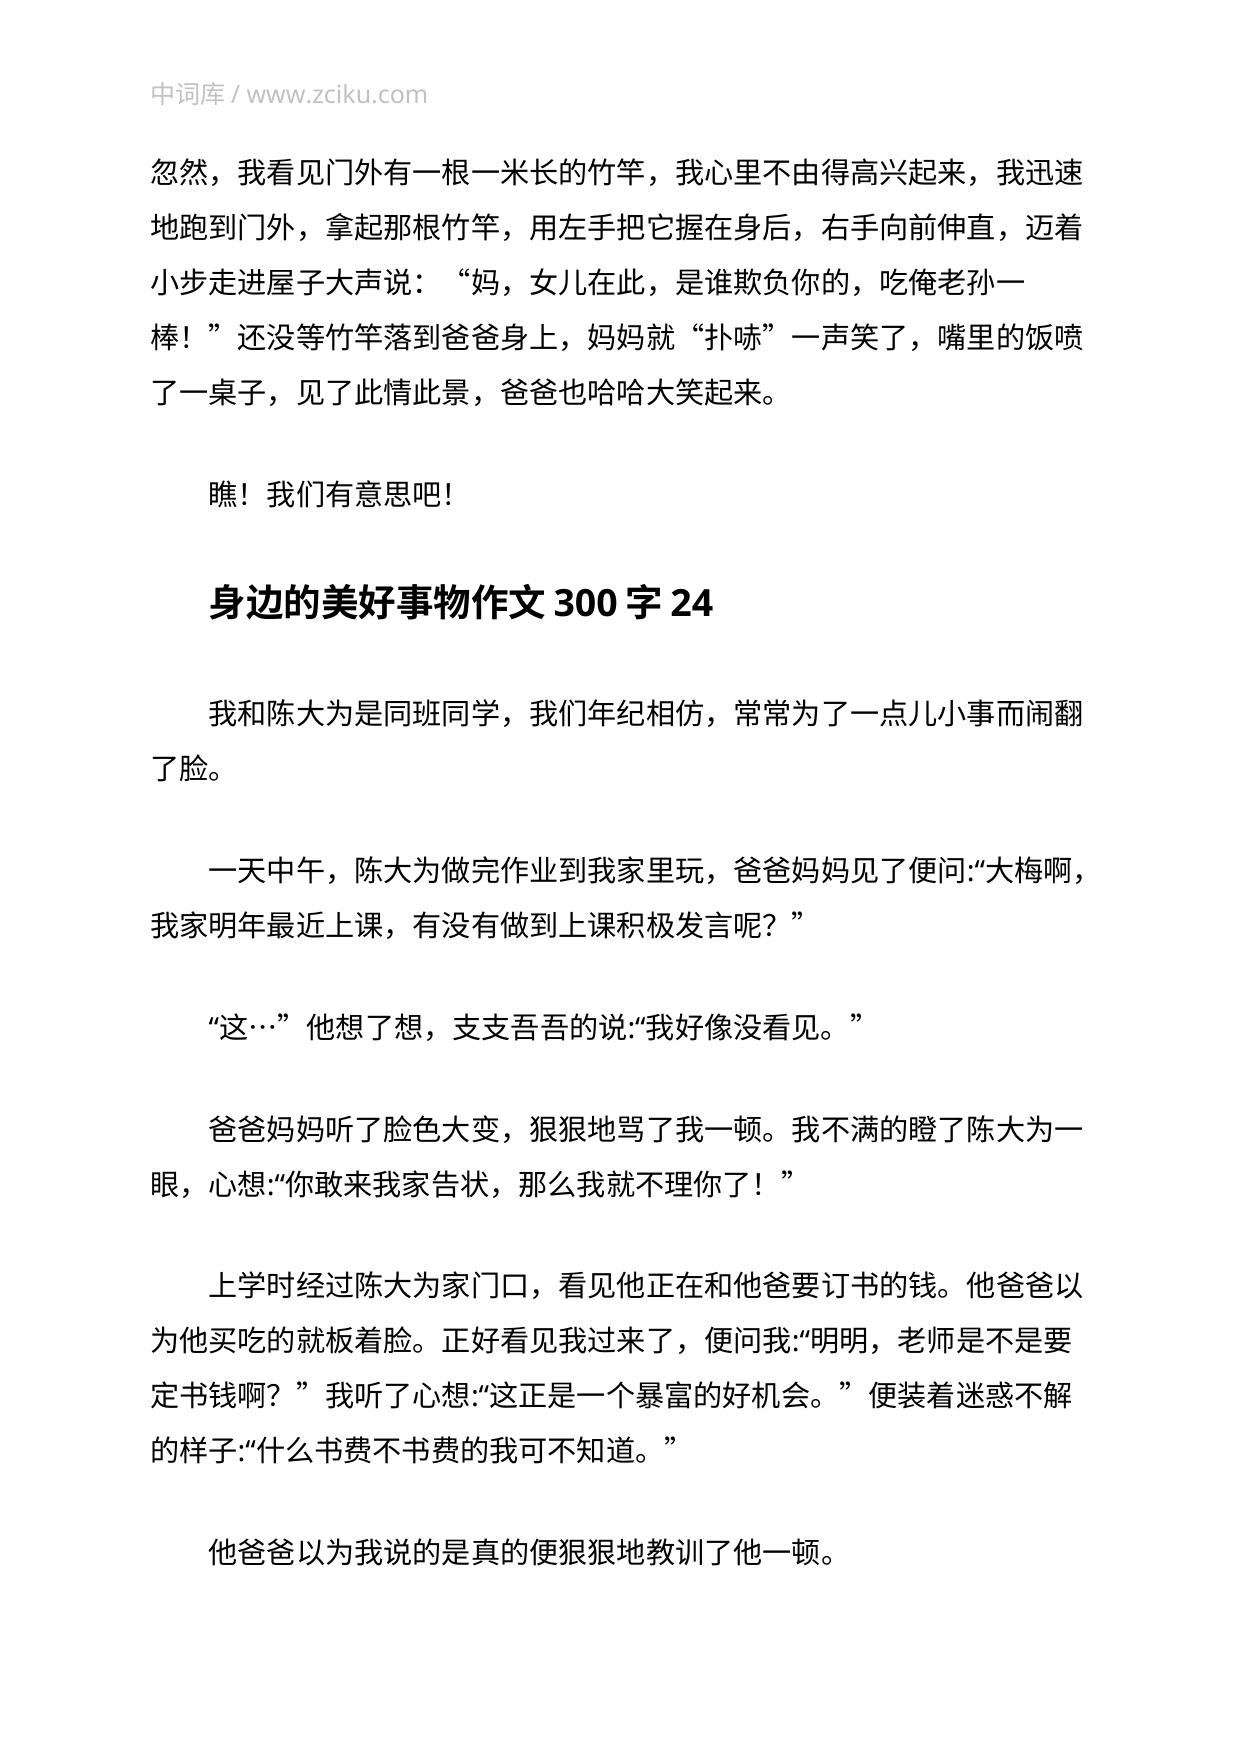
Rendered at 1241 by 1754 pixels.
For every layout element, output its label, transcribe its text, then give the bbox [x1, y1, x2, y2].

text 我和陈大为是同班同学，我们年纪相仿，常常为了一点儿小事而闹翻了脸。 [150, 691, 1090, 788]
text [150, 150, 1090, 412]
text 他爸爸以为我说的是真的便狠狠地教训了他一顿。 [150, 1530, 1090, 1572]
text 一天中午，陈大为做完作业到我家里玩，爸爸妈妈见了便问:“大梅啊，我家明年最近上课，有没有做到上课积极发言呢？” [150, 847, 1090, 945]
text “这…”他想了想，支支吾吾的说:“我好像没看见。” [150, 1004, 1090, 1047]
text 上学时经过陈大为家门口，看见他正在和他爸要订书的钱。他爸爸以为他买吃的就板着脸。正好看见我过来了，便问我:“明明，老师是不是要定书钱啊？”我听了心想:“这正是一个暴富的好机会。”便装着迷惑不解的样子:“什么书费不书费的我可不知道。” [150, 1263, 1090, 1470]
text 爸爸妈妈听了脸色大变，狠狠地骂了我一顿。我不满的瞪了陈大为一眼，心想:“你敢来我家告状，那么我就不理你了！” [150, 1106, 1090, 1203]
text 身边的美好事物作文300字24 [150, 573, 1090, 628]
text 瞧！我们有意思吧！ [150, 471, 1090, 514]
